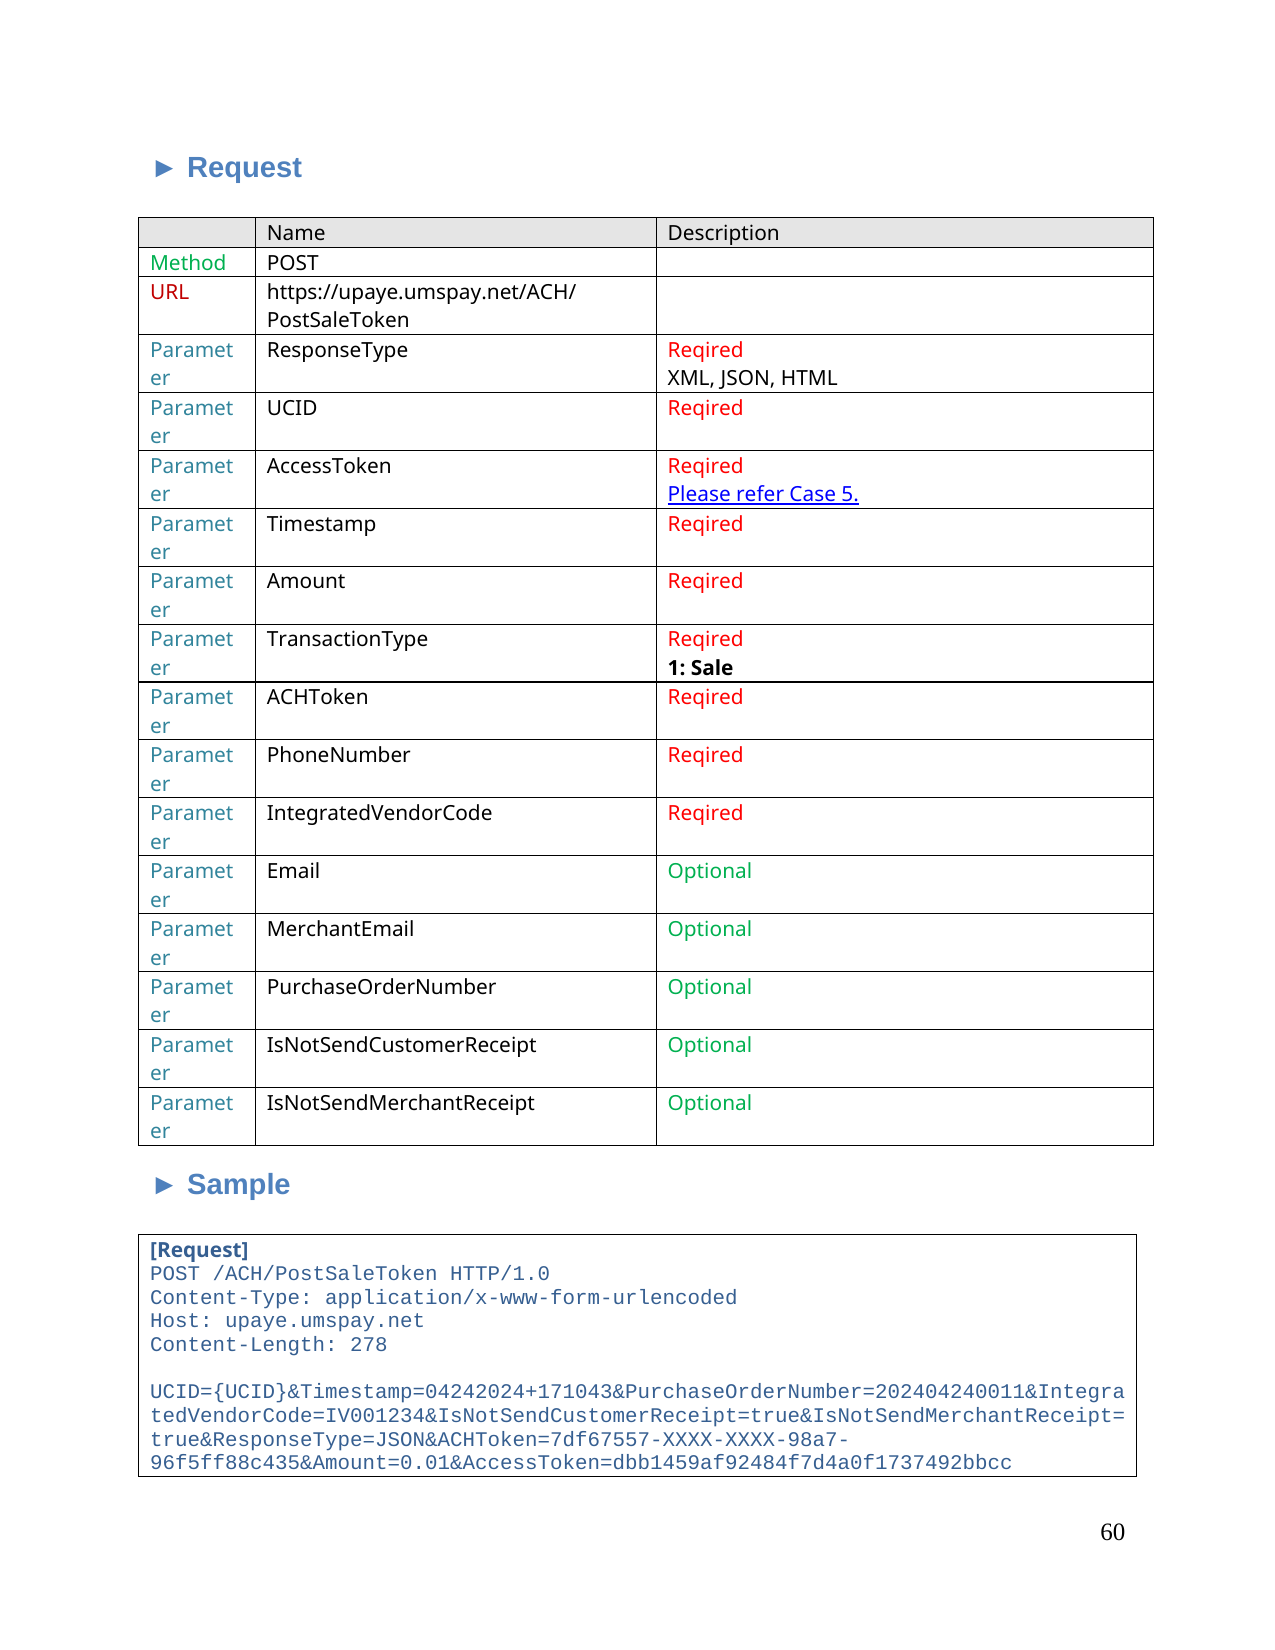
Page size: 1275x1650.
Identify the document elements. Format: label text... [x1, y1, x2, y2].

table_cell Parameter [139, 451, 255, 508]
table_cell MerchantEmail [256, 914, 656, 971]
table_header Description [657, 218, 1153, 247]
table_cell Timestamp [256, 509, 656, 566]
table_cell PurchaseOrderNumber [256, 972, 656, 1029]
table_cell UCID [256, 393, 656, 450]
table_cell Optional [657, 1030, 1153, 1087]
table_cell Parameter [139, 1030, 255, 1087]
table_cell Parameter [139, 1088, 255, 1145]
table_cell Parameter [139, 856, 255, 913]
table_cell Method [139, 248, 255, 276]
table_cell Parameter [139, 393, 255, 450]
table_cell Parameter [139, 567, 255, 623]
table_cell AccessToken [256, 451, 656, 508]
table_cell IntegratedVendorCode [256, 798, 656, 855]
subtitle ► Request [150, 150, 1125, 183]
table_cell ResponseType [256, 335, 656, 392]
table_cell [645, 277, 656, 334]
table_cell Parameter [139, 914, 255, 971]
table_cell TransactionType [256, 625, 656, 681]
table_cell ACHToken [256, 683, 656, 739]
subtitle ► Sample [150, 1167, 1125, 1200]
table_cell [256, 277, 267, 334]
table_cell [657, 248, 1153, 276]
table_cell Amount [256, 567, 656, 623]
table_cell Optional [657, 914, 1153, 971]
table_cell Parameter [139, 798, 255, 855]
table_cell Reqired [657, 740, 1153, 797]
table_cell Parameter [139, 509, 255, 566]
table_cell [657, 277, 1153, 334]
table_cell Parameter [139, 335, 255, 392]
table_cell PhoneNumber [256, 740, 656, 797]
table_cell Reqired [657, 393, 1153, 450]
table_header [139, 218, 255, 247]
table_cell IsNotSendCustomerReceipt [256, 1030, 656, 1087]
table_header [139, 1235, 1136, 1476]
table_cell Reqired Please refer Case 5. [657, 451, 1153, 508]
table_header Name [256, 218, 656, 247]
table_cell IsNotSendMerchantReceipt [256, 1088, 656, 1145]
table_cell Parameter [139, 972, 255, 1029]
table_cell Email [256, 856, 656, 913]
table_cell Reqired 1: Sale [657, 625, 1153, 681]
table_cell Reqired [657, 683, 1153, 739]
table_cell Optional [657, 1088, 1153, 1145]
table_cell Parameter [139, 740, 255, 797]
table_cell Reqired [657, 567, 1153, 623]
table_cell Parameter [139, 683, 255, 739]
table_cell Reqired XML, JSON, HTML [657, 335, 1153, 392]
table_cell Optional [657, 972, 1153, 1029]
table_cell Reqired [657, 798, 1153, 855]
table_cell Reqired [657, 509, 1153, 566]
table_cell URL [139, 277, 255, 334]
table_cell Optional [657, 856, 1153, 913]
table_cell Parameter [139, 625, 255, 681]
